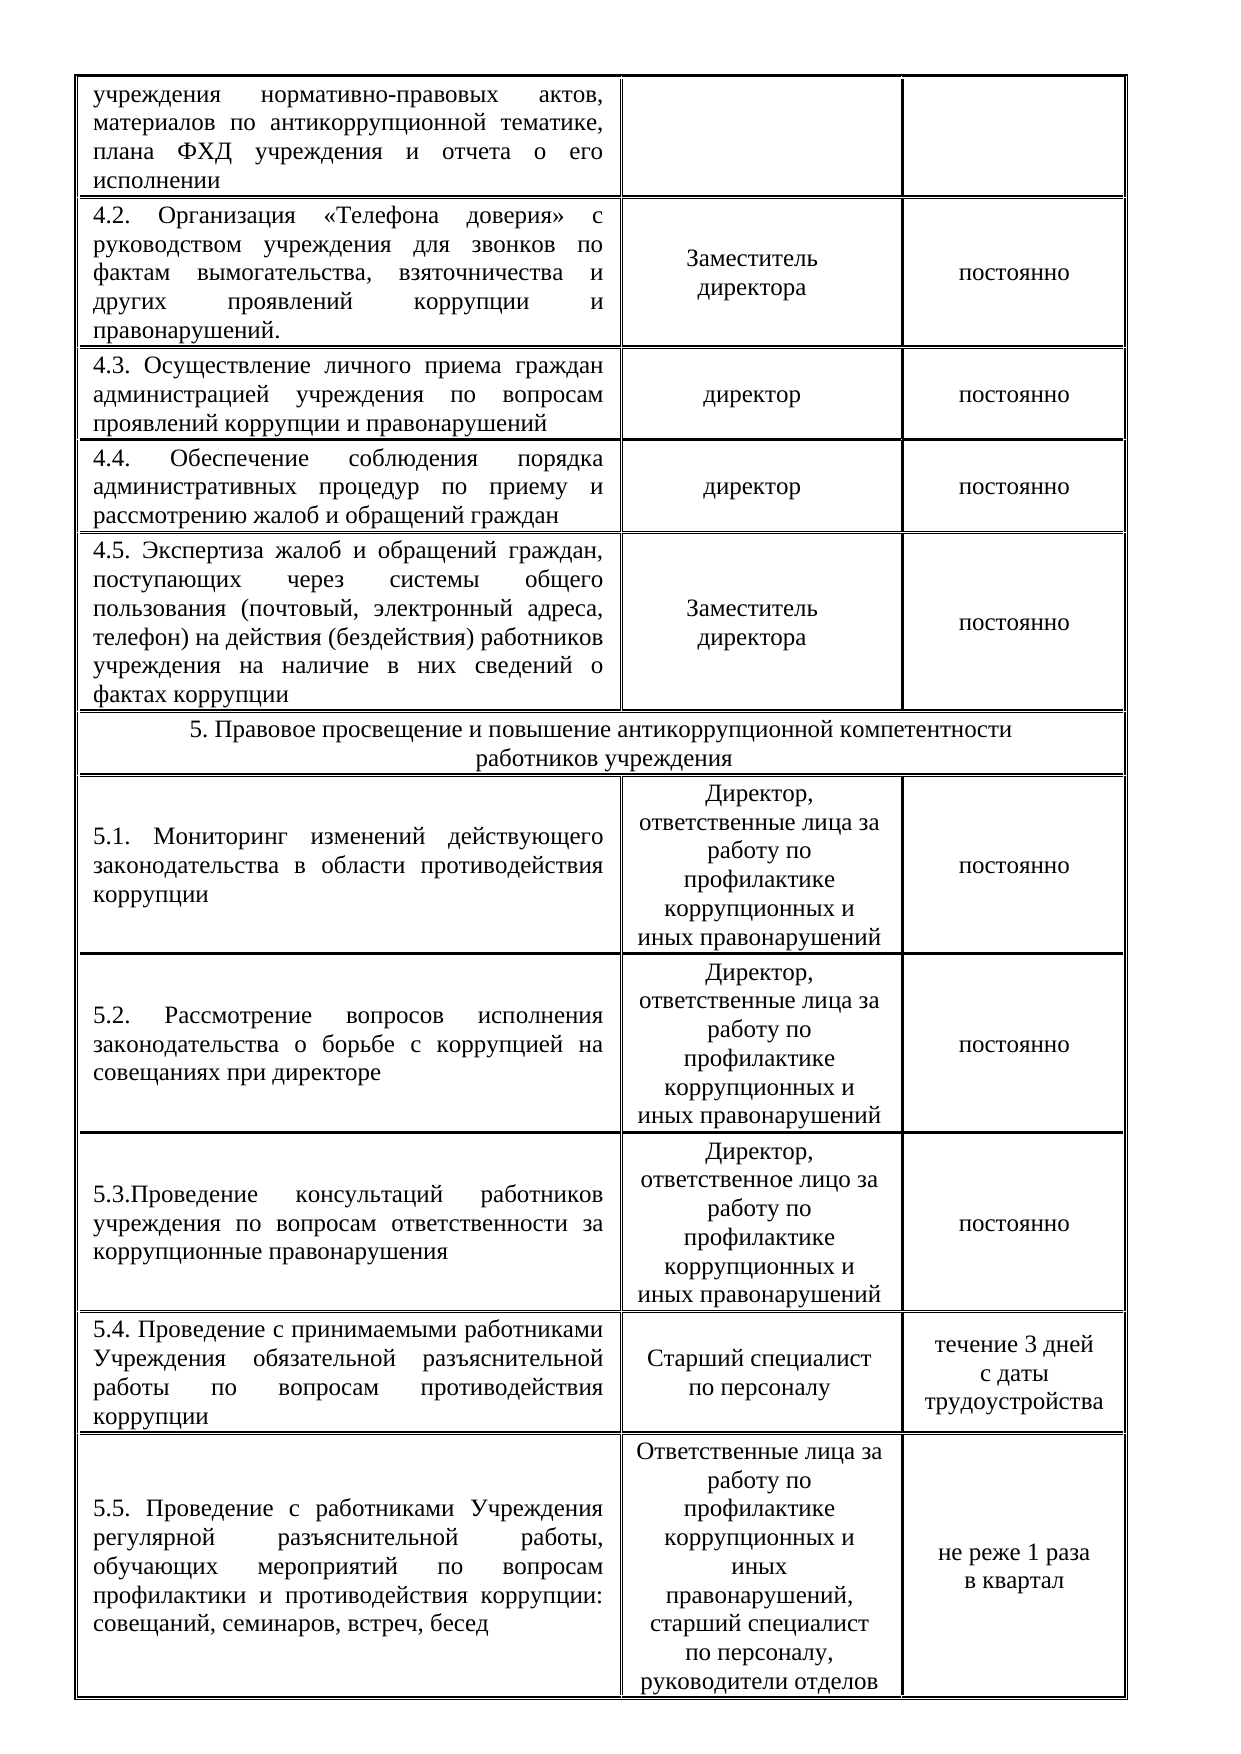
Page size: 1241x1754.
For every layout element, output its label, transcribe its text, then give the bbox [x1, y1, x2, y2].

table_cell 4.2. Организация «Телефона доверия» с руководством учреждения для звонков по фактам вымогательства, взяточничества и других проявлений коррупции и правонарушений. [78, 195, 620, 345]
table_cell директор [623, 441, 901, 531]
table_cell Старший специалист по персоналу [623, 1313, 901, 1431]
table_cell Директор, ответственные лица за работу по профилактике коррупционных и иных правонарушений [623, 777, 901, 952]
table_cell Заместитель директора [623, 199, 901, 345]
table_cell постоянно [904, 1131, 1124, 1310]
table_cell постоянно [904, 952, 1124, 1131]
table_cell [78, 77, 622, 195]
table_cell постоянно [904, 773, 1125, 952]
table_cell течение 3 дней с даты трудоустройства [902, 1310, 1126, 1431]
table_cell постоянно [902, 531, 1126, 709]
table_cell Директор, ответственные лица за работу по профилактике коррупционных и иных правонарушений [623, 955, 901, 1131]
table_cell Директор, ответственное лицо за работу по профилактике коррупционных и иных правонарушений [623, 1134, 901, 1310]
table_cell 4.3. Осуществление личного приема граждан администрацией учреждения по вопросам проявлений коррупции и правонарушений [78, 345, 620, 438]
table_cell 5.5. Проведение с работниками Учреждения регулярной разъяснительной работы, обучающих мероприятий по вопросам профилактики и противодействия коррупции: совещаний, семинаров, встреч, бесед [78, 1431, 622, 1696]
table_cell постоянно [902, 77, 1124, 195]
table_cell 4.4. Обеспечение соблюдения порядка административных процедур по приему и рассмотрению жалоб и обращений граждан [76, 438, 620, 531]
table_cell 5. Правовое просвещение и повышение антикоррупционной компетентности работников учреждения [78, 709, 1125, 773]
table_cell 5.1. Мониторинг изменений действующего законодательства в области противодействия коррупции [78, 773, 620, 952]
table_cell 5.4. Проведение с принимаемыми работниками Учреждения обязательной разъяснительной работы по вопросам противодействия коррупции [76, 1310, 622, 1431]
table_cell постоянно [904, 345, 1125, 438]
table_cell постоянно [904, 438, 1126, 531]
table_cell не реже 1 раза в квартал [902, 1431, 1125, 1696]
table_cell 5.3.Проведение консультаций работников учреждения по вопросам ответственности за коррупционные правонарушения [78, 1131, 620, 1310]
table_cell Ответственные лица за работу по профилактике коррупционных и иных правонарушений, старший специалист по персоналу, руководители отделов [622, 1435, 902, 1696]
table_cell Заместитель директора [623, 534, 901, 709]
table_cell директор [623, 349, 901, 438]
table_cell 5.2. Рассмотрение вопросов исполнения законодательства о борьбе с коррупцией на совещаниях при директоре [78, 952, 620, 1131]
table_cell 4.5. Экспертиза жалоб и обращений граждан, поступающих через системы общего пользования (почтовый, электронный адреса, телефон) на действия (бездействия) работников учреждения на наличие в них сведений о фактах коррупции [76, 531, 622, 709]
table_cell Ученый секретарь [622, 76, 902, 195]
table_cell постоянно [904, 195, 1125, 345]
